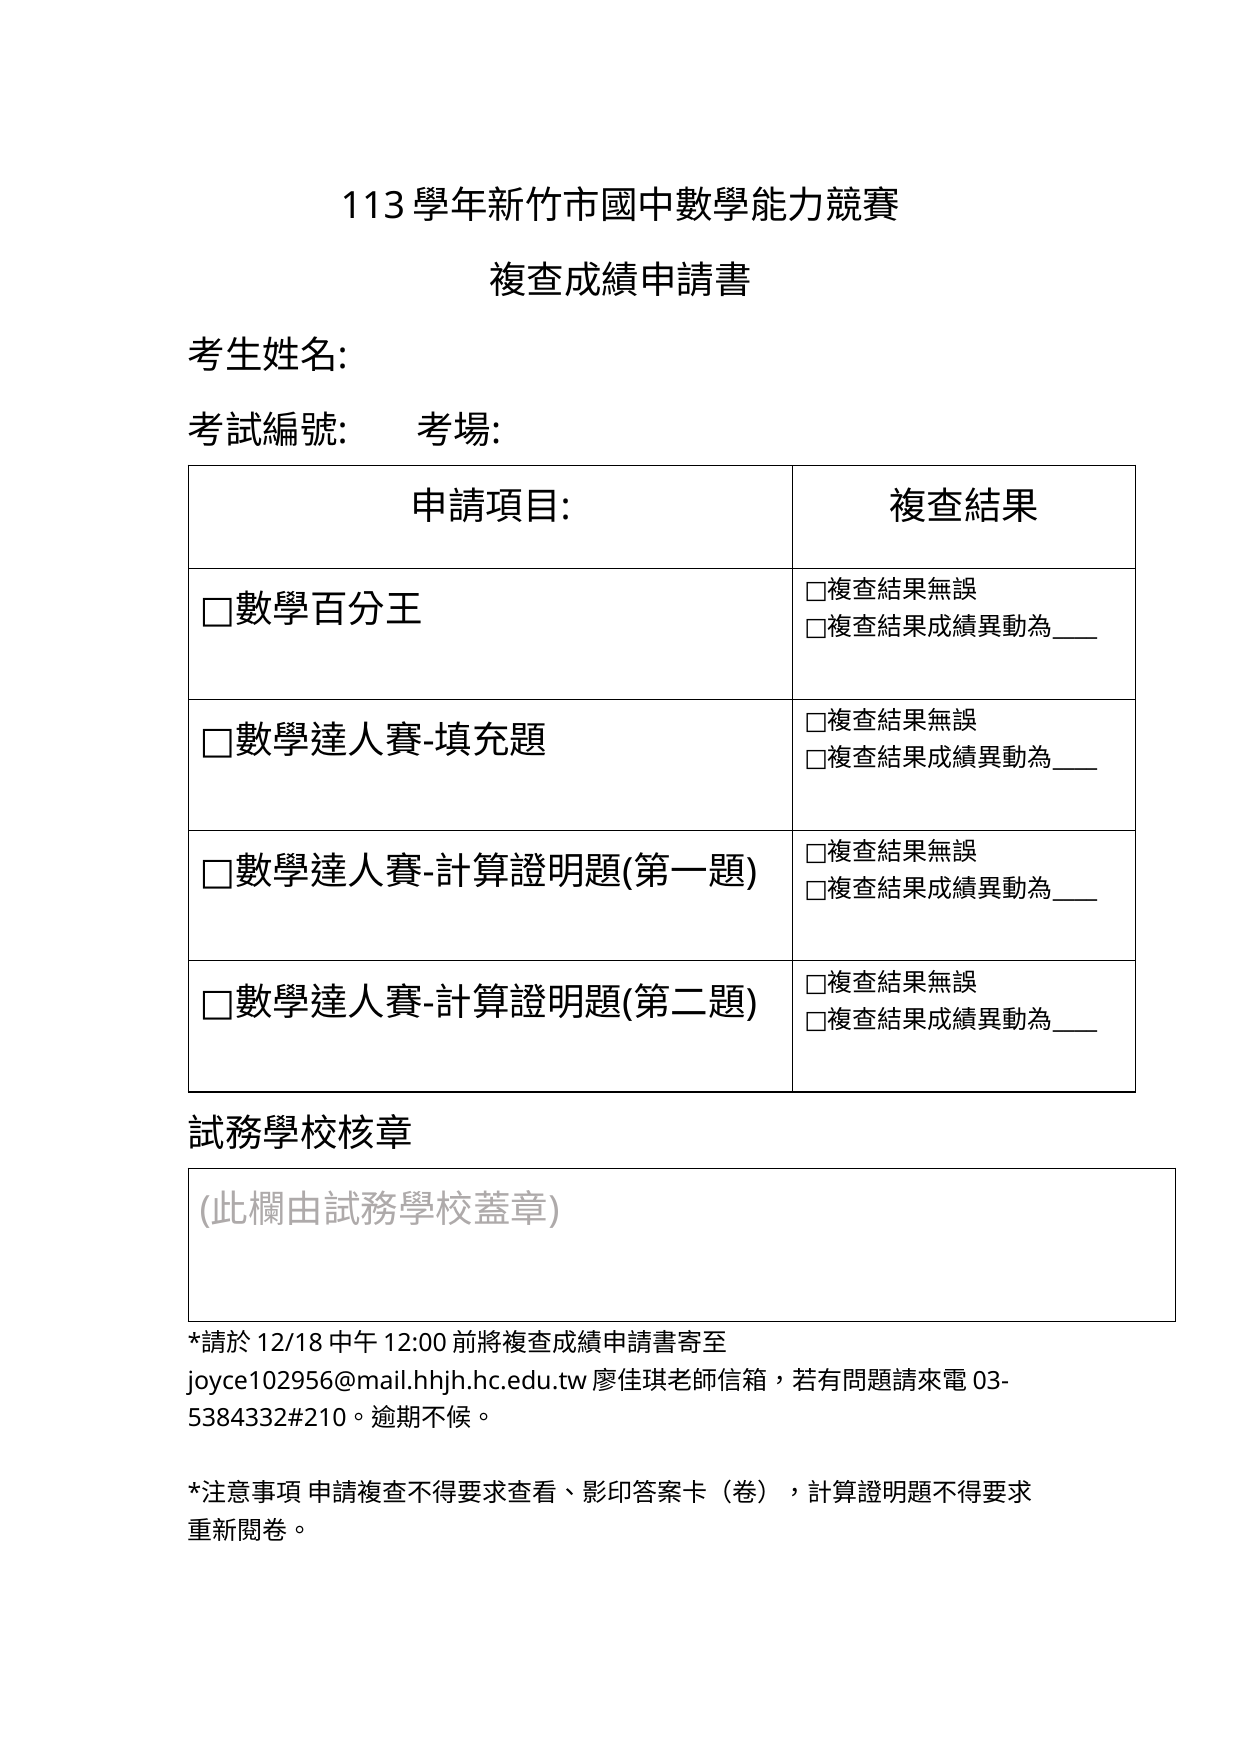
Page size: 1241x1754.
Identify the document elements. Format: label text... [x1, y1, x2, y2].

table_cell □複查結果無誤 □複查結果成績異動為____ [793, 961, 1135, 1091]
table_cell □複查結果無誤 □複查結果成績異動為____ [793, 831, 1135, 960]
table_header 申請項目: [189, 466, 792, 568]
table_cell □數學達人賽-計算證明題(第一題) [189, 831, 792, 960]
table_header 複查結果 [793, 466, 1135, 568]
text 考試編號: 考場: [187, 389, 1053, 464]
table_cell □數學百分王 [189, 569, 792, 698]
table_cell □複查結果無誤 □複查結果成績異動為____ [793, 569, 1135, 698]
table_cell □複查結果無誤 □複查結果成績異動為____ [793, 700, 1135, 829]
text 試務學校核章 [187, 1092, 1053, 1167]
table_header (此欄由試務學校蓋章) [189, 1169, 1175, 1321]
table_cell □數學達人賽-填充題 [189, 700, 792, 829]
text 考生姓名: [187, 314, 1053, 389]
text *注意事項 申請複查不得要求查看、影印答案卡（卷），計算證明題不得要求重新閱卷。 [187, 1472, 1053, 1547]
table_cell □數學達人賽-計算證明題(第二題) [189, 961, 792, 1091]
text 113學年新竹市國中數學能力競賽 [187, 164, 1053, 239]
text 複查成績申請書 [187, 239, 1053, 314]
text *請於12/18中午12:00前將複查成績申請書寄至joyce102956@mail.hhjh.hc.edu.tw廖佳琪老師信箱，若有問題請來電03-5384332#210。逾期不候。 [187, 1322, 1053, 1434]
